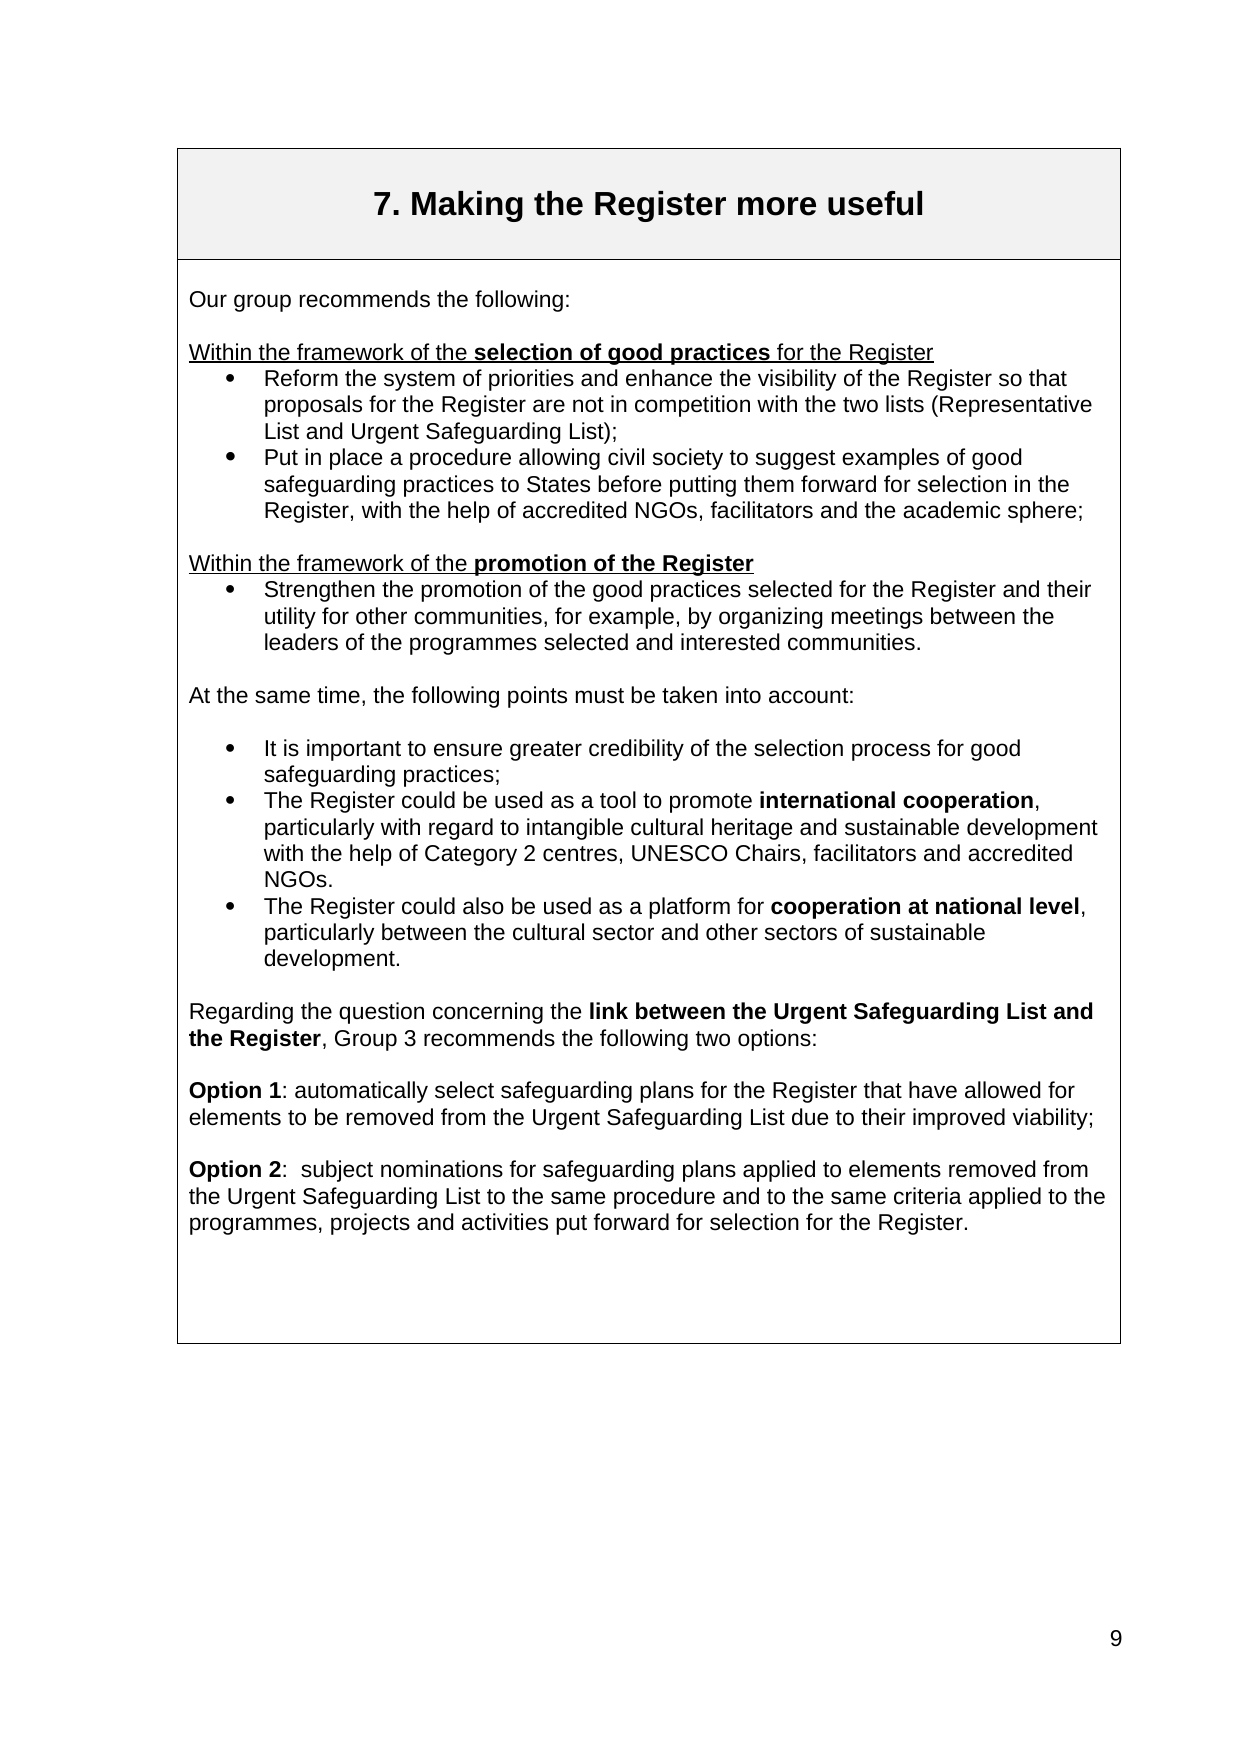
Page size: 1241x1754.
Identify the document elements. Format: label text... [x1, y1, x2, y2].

table_cell Our group recommends the following: Within the framework of the selection of good practices for the Register Reform the system of priorities and enhance the visibility of the Register so that proposals for the Register are not in competition with the two lists (Representative List and Urgent Safeguarding List); Put in place a procedure allowing civil society to suggest examples of good safeguarding practices to States before putting them forward for selection in the Register, with the help of accredited NGOs, facilitators and the academic sphere; Within the framework of the promotion of the Register Strengthen the promotion of the good practices selected for the Register and their utility for other communities, for example, by organizing meetings between the leaders of the programmes selected and interested communities. At the same time, the following points must be taken into account: It is important to ensure greater credibility of the selection process for good safeguarding practices; The Register could be used as a tool to promote international cooperation, particularly with regard to intangible cultural heritage and sustainable development with the help of Category 2 centres, UNESCO Chairs, facilitators and accredited NGOs. The Register could also be used as a platform for cooperation at national level, particularly between the cultural sector and other sectors of sustainable development. Regarding the question concerning the link between the Urgent Safeguarding List and the Register, Group 3 recommends the following two options: Option 1: automatically select safeguarding plans for the Register that have allowed for elements to be removed from the Urgent Safeguarding List due to their improved viability; Option 2: subject nominations for safeguarding plans applied to elements removed from the Urgent Safeguarding List to the same procedure and to the same criteria applied to the programmes, projects and activities put forward for selection for the Register. [178, 260, 1120, 1342]
table_header 7. Making the Register more useful [178, 149, 1120, 259]
